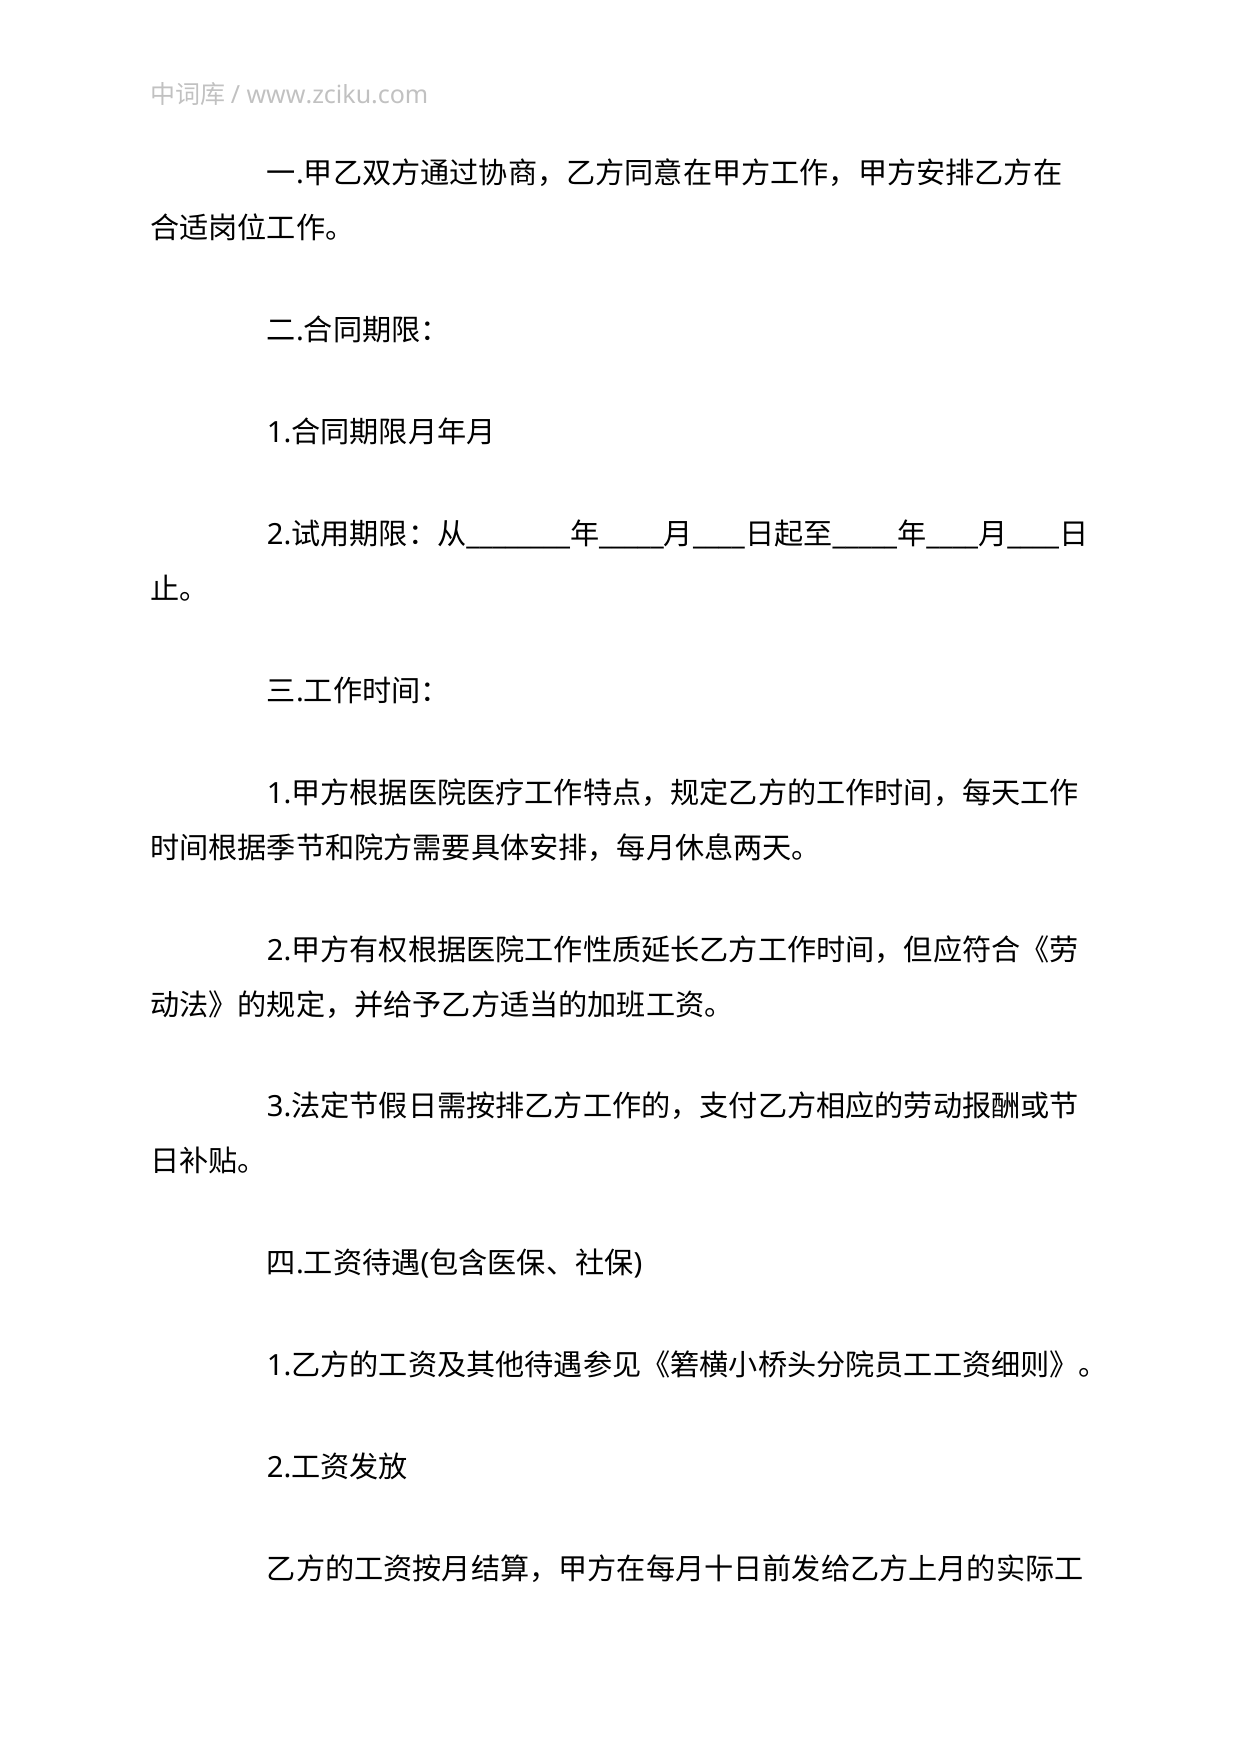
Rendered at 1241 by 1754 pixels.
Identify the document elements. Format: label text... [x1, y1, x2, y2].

text 1.乙方的工资及其他待遇参见《箬横小桥头分院员工工资细则》。 [150, 1342, 1090, 1384]
text 2.试用期限：从________年_____月____日起至_____年____月____日止。 [150, 511, 1090, 608]
text 3.法定节假日需按排乙方工作的，支付乙方相应的劳动报酬或节日补贴。 [150, 1083, 1090, 1180]
text 四.工资待遇(包含医保、社保) [150, 1240, 1090, 1282]
text 一.甲乙双方通过协商，乙方同意在甲方工作，甲方安排乙方在合适岗位工作。 [150, 150, 1090, 247]
text 1.甲方根据医院医疗工作特点，规定乙方的工作时间，每天工作时间根据季节和院方需要具体安排，每月休息两天。 [150, 769, 1090, 867]
text 2.工资发放 [150, 1444, 1090, 1486]
text 2.甲方有权根据医院工作性质延长乙方工作时间，但应符合《劳动法》的规定，并给予乙方适当的加班工资。 [150, 926, 1090, 1023]
text 1.合同期限月年月 [150, 409, 1090, 451]
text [150, 1546, 1090, 1588]
text 三.工作时间： [150, 667, 1090, 710]
text 二.合同期限： [150, 307, 1090, 349]
